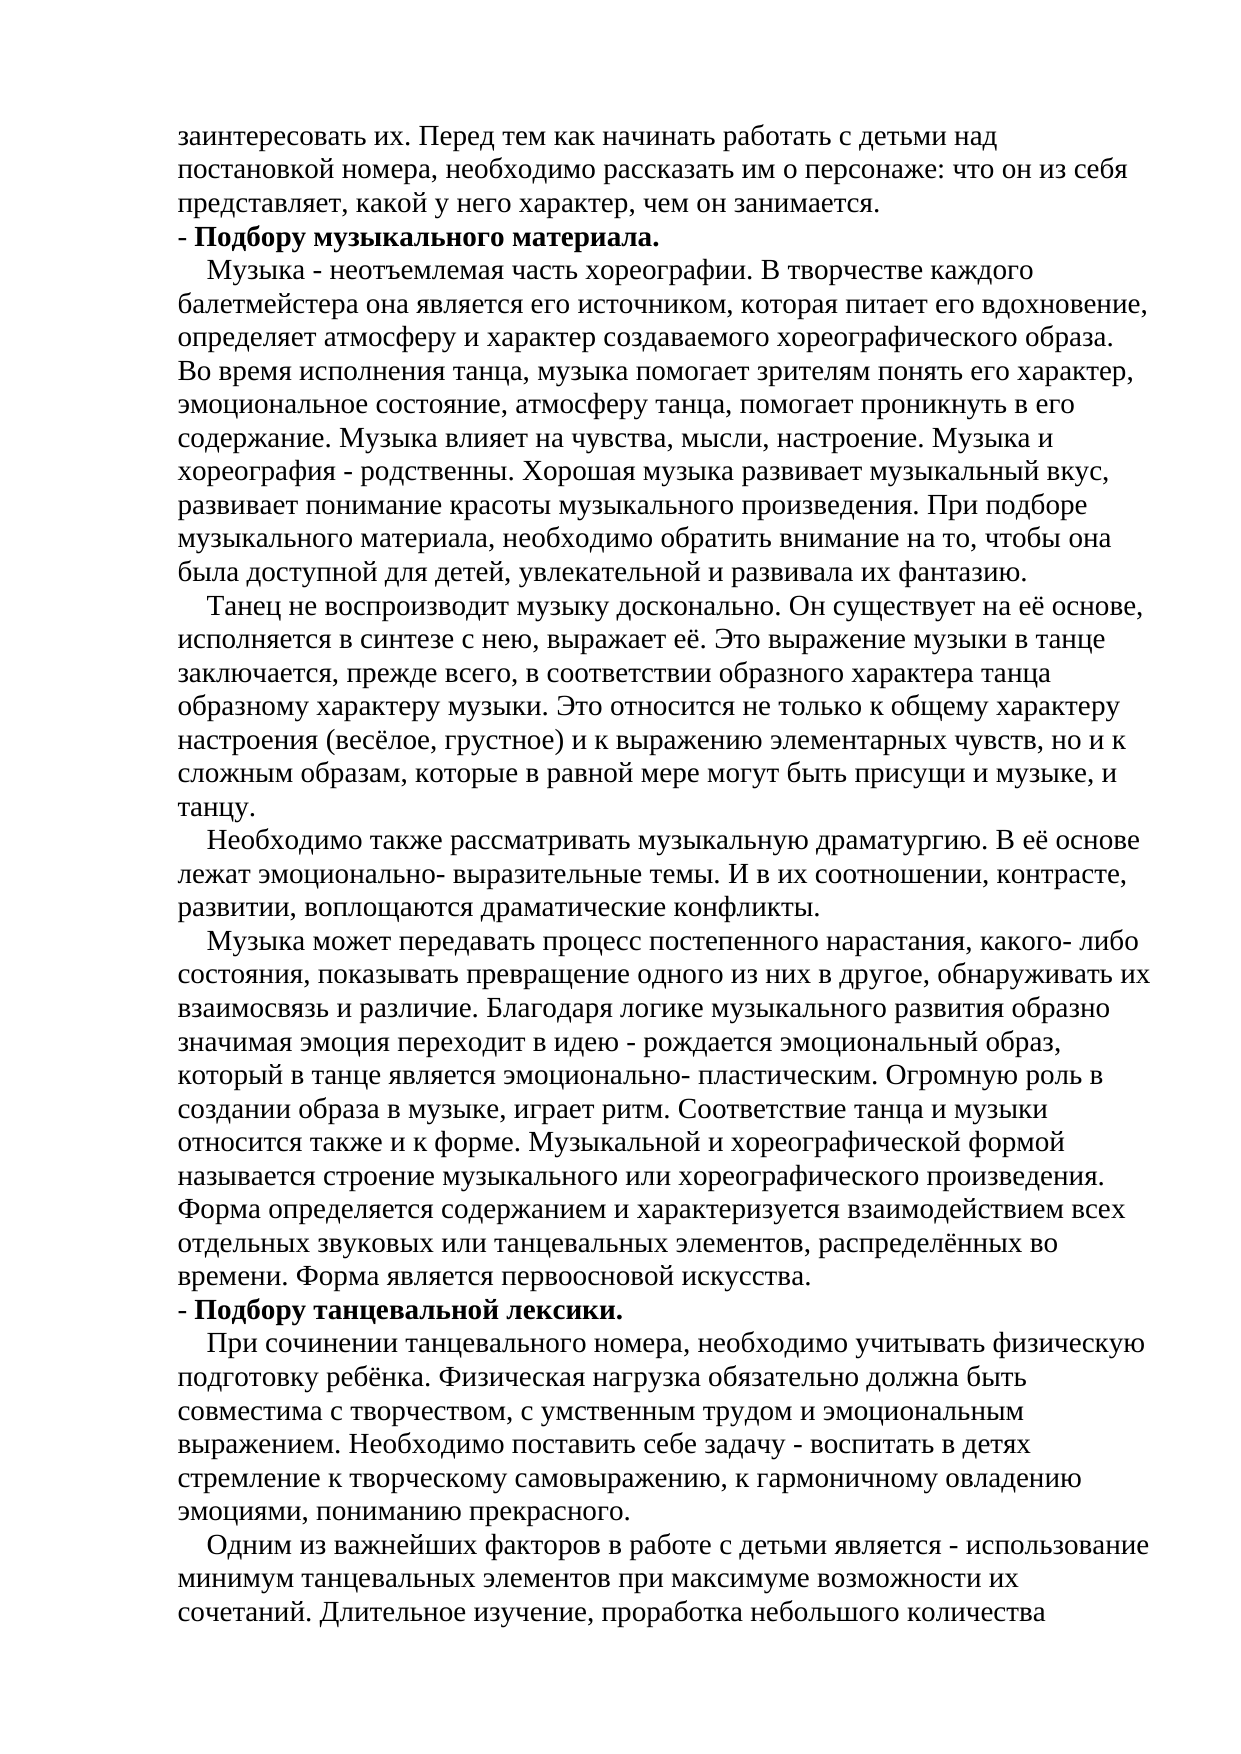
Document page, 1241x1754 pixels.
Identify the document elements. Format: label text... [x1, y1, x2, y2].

text Необходимо также рассматривать музыкальную драматургию. В её основе лежат эмоционально- выразительные темы. И в их соотношении, контрасте, развитии, воплощаются драматические конфликты. [177, 822, 1152, 923]
text Музыка может передавать процесс постепенного нарастания, какого- либо состояния, показывать превращение одного из них в другое, обнаруживать их взаимосвязь и различие. Благодаря логике музыкального развития образно значимая эмоция переходит в идею - рождается эмоциональный образ, который в танце является эмоционально- пластическим. Огромную роль в создании образа в музыке, играет ритм. Соответствие танца и музыки относится также и к форме. Музыкальной и хореографической формой называется строение музыкального или хореографического произведения. Форма определяется содержанием и характеризуется взаимодействием всех отдельных звуковых или танцевальных элементов, распределённых во времени. Форма является первоосновой искусства. [177, 923, 1152, 1292]
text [177, 1527, 1152, 1627]
text - Подбору танцевальной лексики. [177, 1292, 1152, 1326]
text Музыка - неотъемлемая часть хореографии. В творчестве каждого балетмейстера она является его источником, которая питает его вдохновение, определяет атмосферу и характер создаваемого хореографического образа. Во время исполнения танца, музыка помогает зрителям понять его характер, эмоциональное состояние, атмосферу танца, помогает проникнуть в его содержание. Музыка влияет на чувства, мысли, настроение. Музыка и хореография - родственны. Хорошая музыка развивает музыкальный вкус, развивает понимание красоты музыкального произведения. При подборе музыкального материала, необходимо обратить внимание на то, чтобы она была доступной для детей, увлекательной и развивала их фантазию. [177, 252, 1152, 588]
text - Подбору музыкального материала. [177, 219, 1152, 252]
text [177, 118, 1152, 219]
text При сочинении танцевального номера, необходимо учитывать физическую подготовку ребёнка. Физическая нагрузка обязательно должна быть совместима с творчеством, с умственным трудом и эмоциональным выражением. Необходимо поставить себе задачу - воспитать в детях стремление к творческому самовыражению, к гармоничному овладению эмоциями, пониманию прекрасного. [177, 1326, 1152, 1527]
text Танец не воспроизводит музыку досконально. Он существует на её основе, исполняется в синтезе с нею, выражает её. Это выражение музыки в танце заключается, прежде всего, в соответствии образного характера танца образному характеру музыки. Это относится не только к общему характеру настроения (весёлое, грустное) и к выражению элементарных чувств, но и к сложным образам, которые в равной мере могут быть присущи и музыке, и танцу. [177, 588, 1152, 822]
